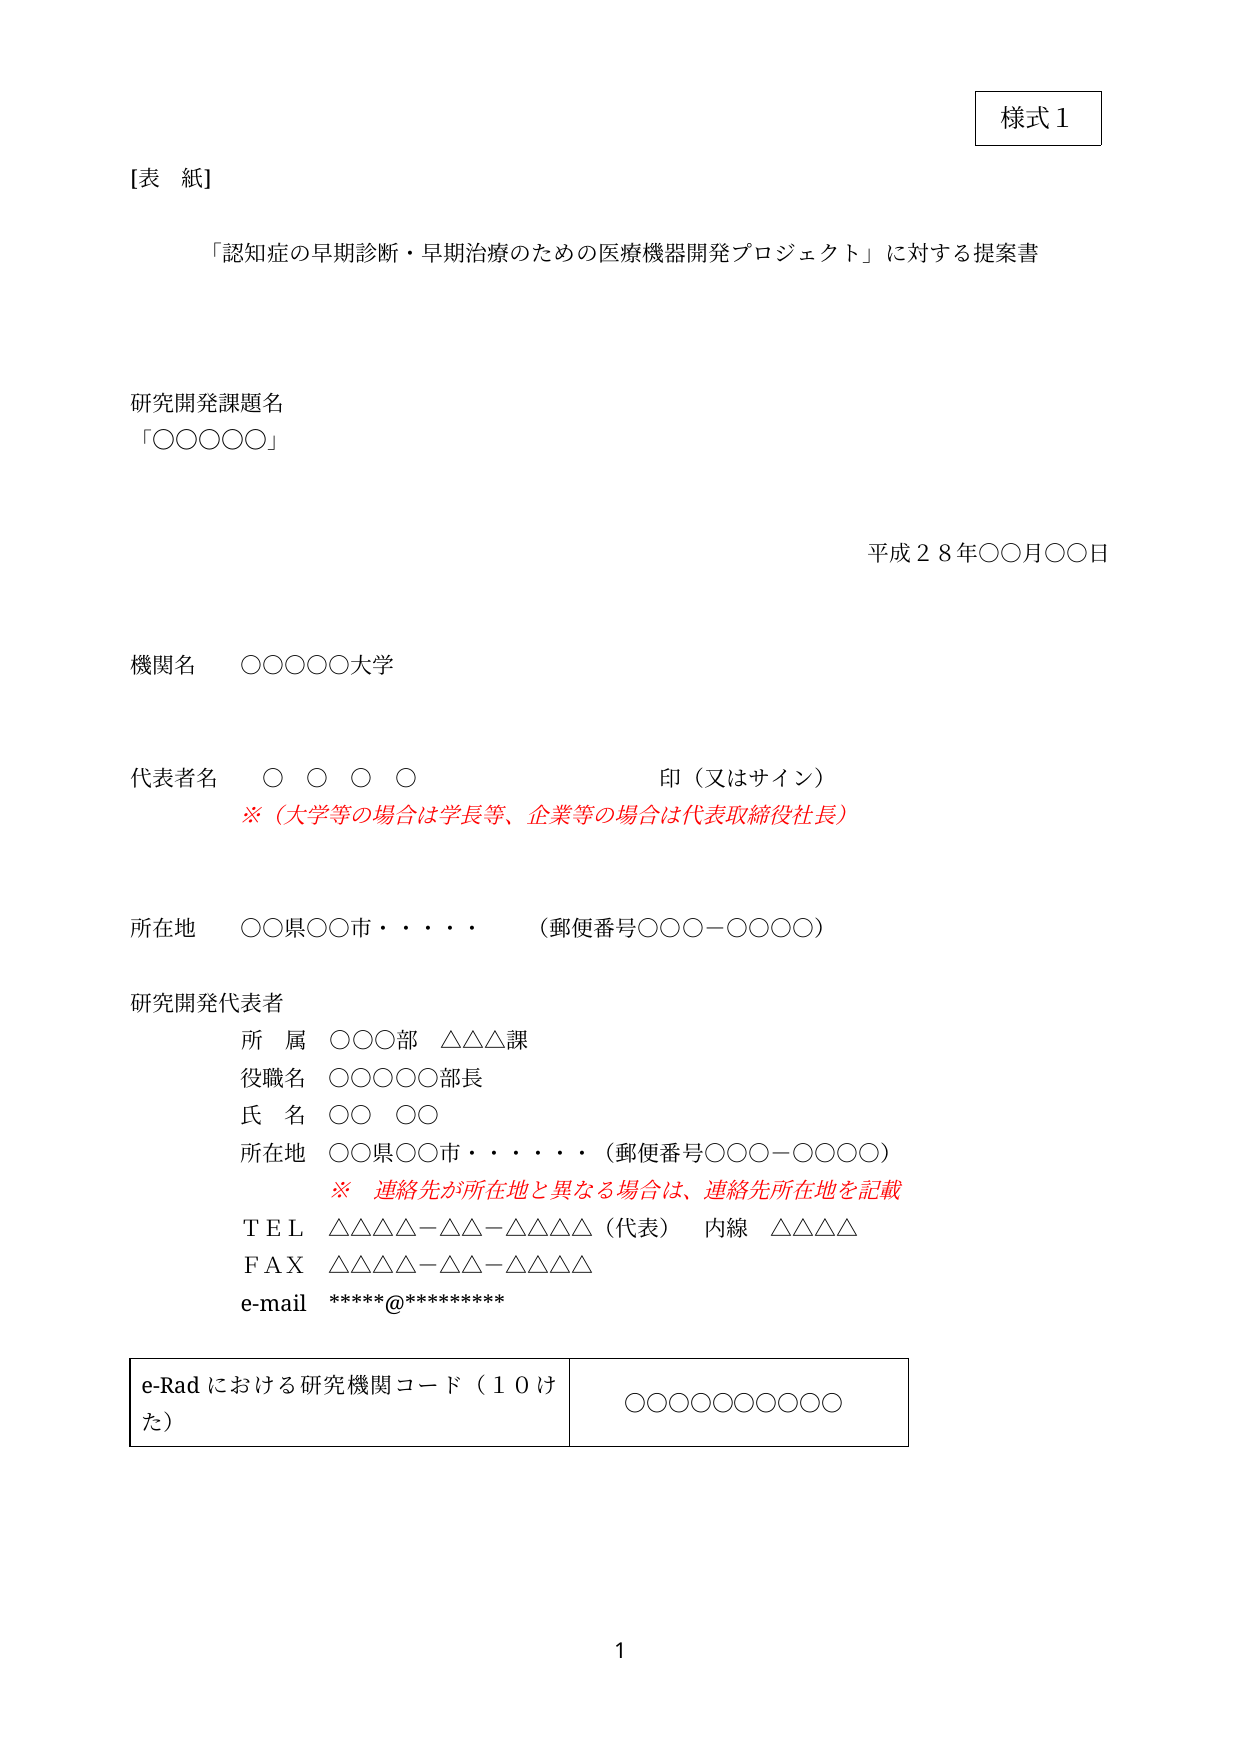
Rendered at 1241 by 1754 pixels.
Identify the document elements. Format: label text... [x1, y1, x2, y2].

text 平成２８年○○月○○日 [130, 533, 1110, 570]
text ＴＥＬ △△△△－△△－△△△△（代表） 内線 △△△△ [130, 1208, 1110, 1245]
text 研究開発課題名 [130, 383, 1110, 420]
text 「認知症の早期診断・早期治療のための医療機器開発プロジェクト」に対する提案書 [130, 233, 1110, 270]
text 機関名 ○○○○○大学 [130, 645, 1110, 683]
text 所 属 ○○○部 △△△課 [130, 1020, 1110, 1058]
text 氏 名 ○○ ○○ [130, 1095, 1110, 1133]
text e-mail *****@********* [130, 1283, 1110, 1320]
text ※（大学等の場合は学長等、企業等の場合は代表取締役社長） [130, 795, 1110, 833]
text ＦＡＸ △△△△－△△－△△△△ [130, 1245, 1110, 1283]
text [表 紙] [130, 158, 1110, 195]
text 「〇〇〇〇〇」 [130, 420, 1110, 458]
text 役職名 ○○○○○部長 [130, 1058, 1110, 1095]
text 代表者名 ○ ○ ○ ○ 印（又はサイン） [130, 758, 1110, 795]
text ※ 連絡先が所在地と異なる場合は、連絡先所在地を記載 [130, 1170, 1110, 1208]
table_header 〇〇〇〇〇〇〇〇〇〇 [570, 1359, 908, 1446]
text 所在地 ○○県○○市・・・・・・（郵便番号○○○－○○○○） [130, 1133, 1110, 1170]
text 所在地 ○○県○○市・・・・・ （郵便番号○○○－○○○○） [130, 908, 1110, 945]
text 研究開発代表者 [130, 983, 1110, 1020]
table_header e-Radにおける研究機関コード（１０けた） [131, 1359, 569, 1446]
